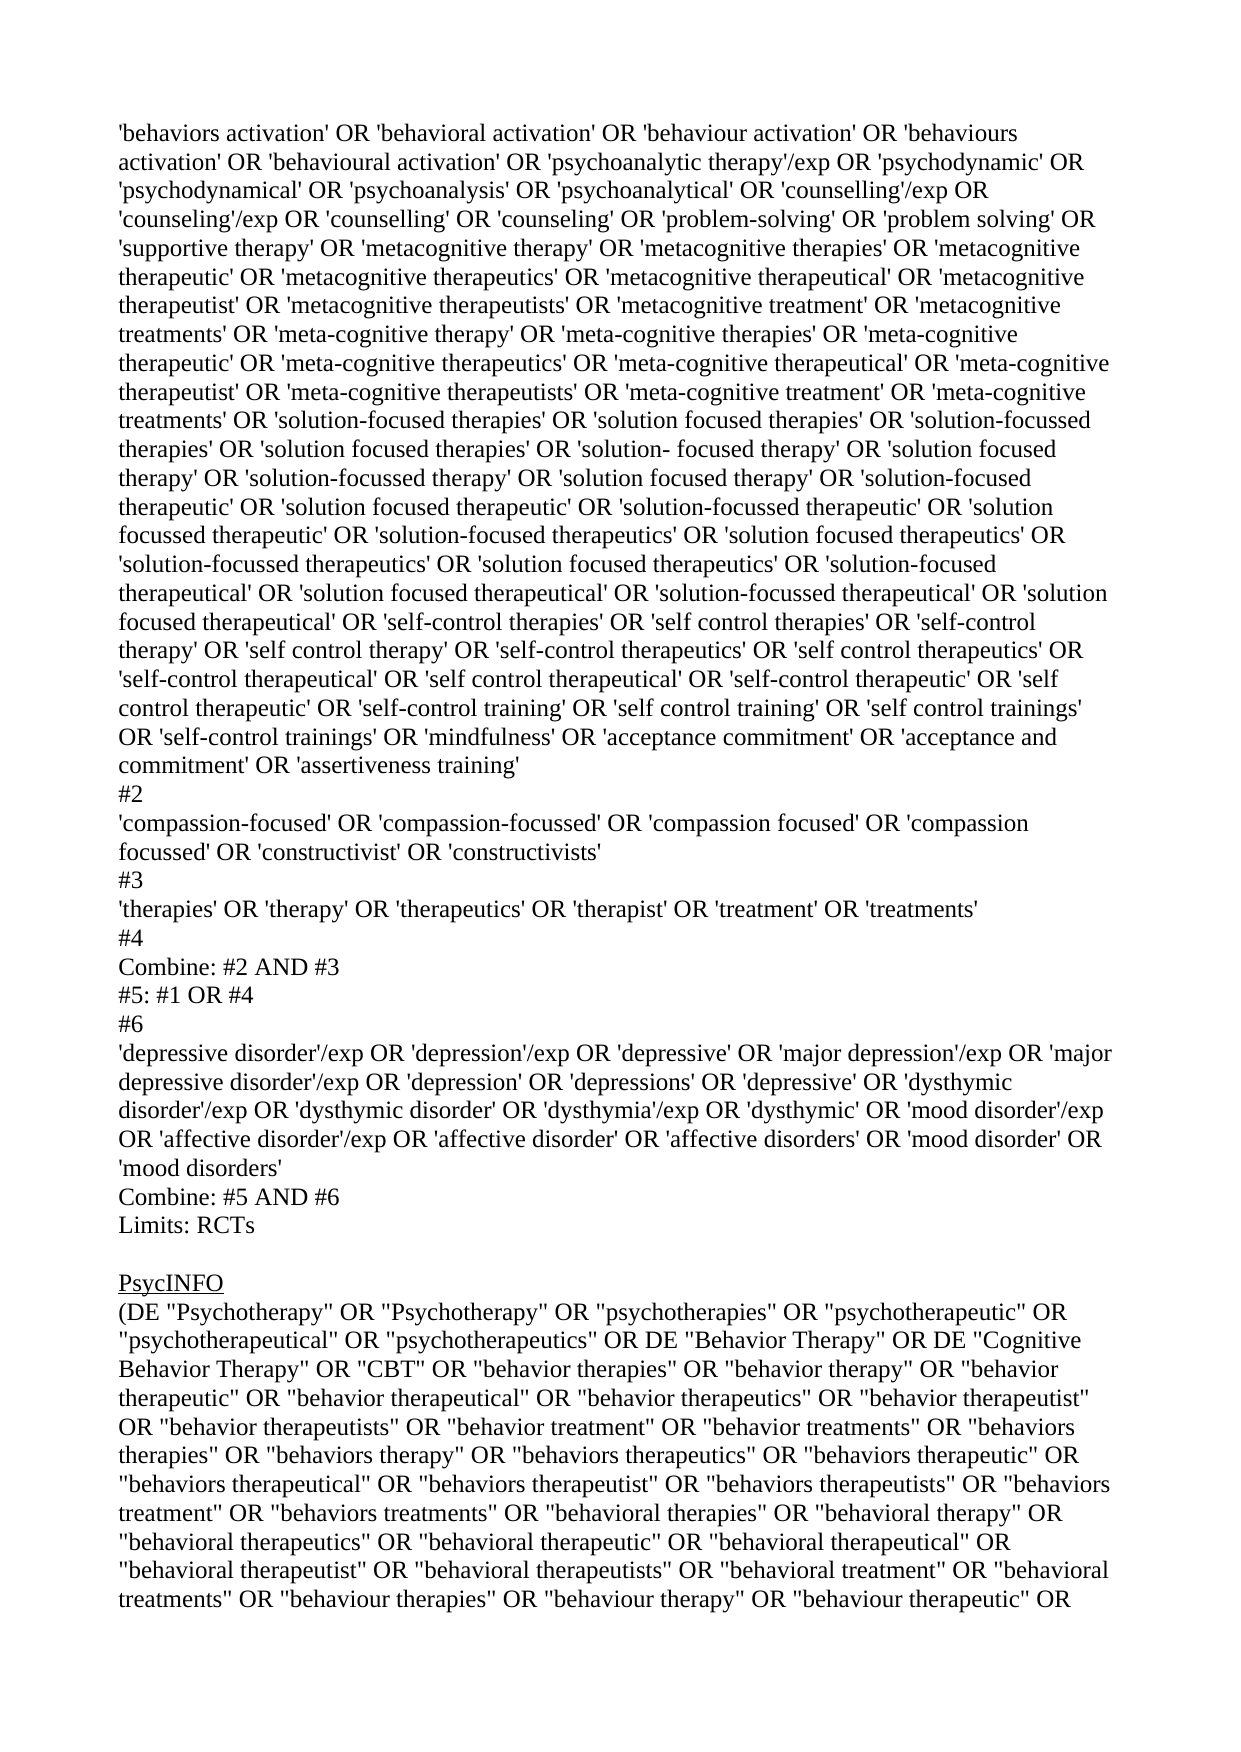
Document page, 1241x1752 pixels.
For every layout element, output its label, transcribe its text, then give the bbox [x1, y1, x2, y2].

text #4 [118, 923, 1122, 952]
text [118, 1297, 1122, 1613]
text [118, 118, 1122, 779]
text Combine: #2 AND #3 [118, 952, 1122, 981]
text #2 [118, 779, 1122, 808]
text 'therapies' OR 'therapy' OR 'therapeutics' OR 'therapist' OR 'treatment' OR 'treatments' [118, 894, 1122, 923]
text Combine: #5 AND #6 [118, 1182, 1122, 1211]
text #5: #1 OR #4 [118, 981, 1122, 1009]
text PsycINFO [118, 1268, 1122, 1297]
text 'compassion-focused' OR 'compassion-focussed' OR 'compassion focused' OR 'compassion focussed' OR 'constructivist' OR 'constructivists' [118, 808, 1122, 866]
text #3 [118, 866, 1122, 894]
text 'depressive disorder'/exp OR 'depression'/exp OR 'depressive' OR 'major depression'/exp OR 'major depressive disorder'/exp OR 'depression' OR 'depressions' OR 'depressive' OR 'dysthymic disorder'/exp OR 'dysthymic disorder' OR 'dysthymia'/exp OR 'dysthymic' OR 'mood disorder'/exp OR 'affective disorder'/exp OR 'affective disorder' OR 'affective disorders' OR 'mood disorder' OR 'mood disorders' [118, 1038, 1122, 1182]
text #6 [118, 1009, 1122, 1038]
text Limits: RCTs [118, 1211, 1122, 1239]
